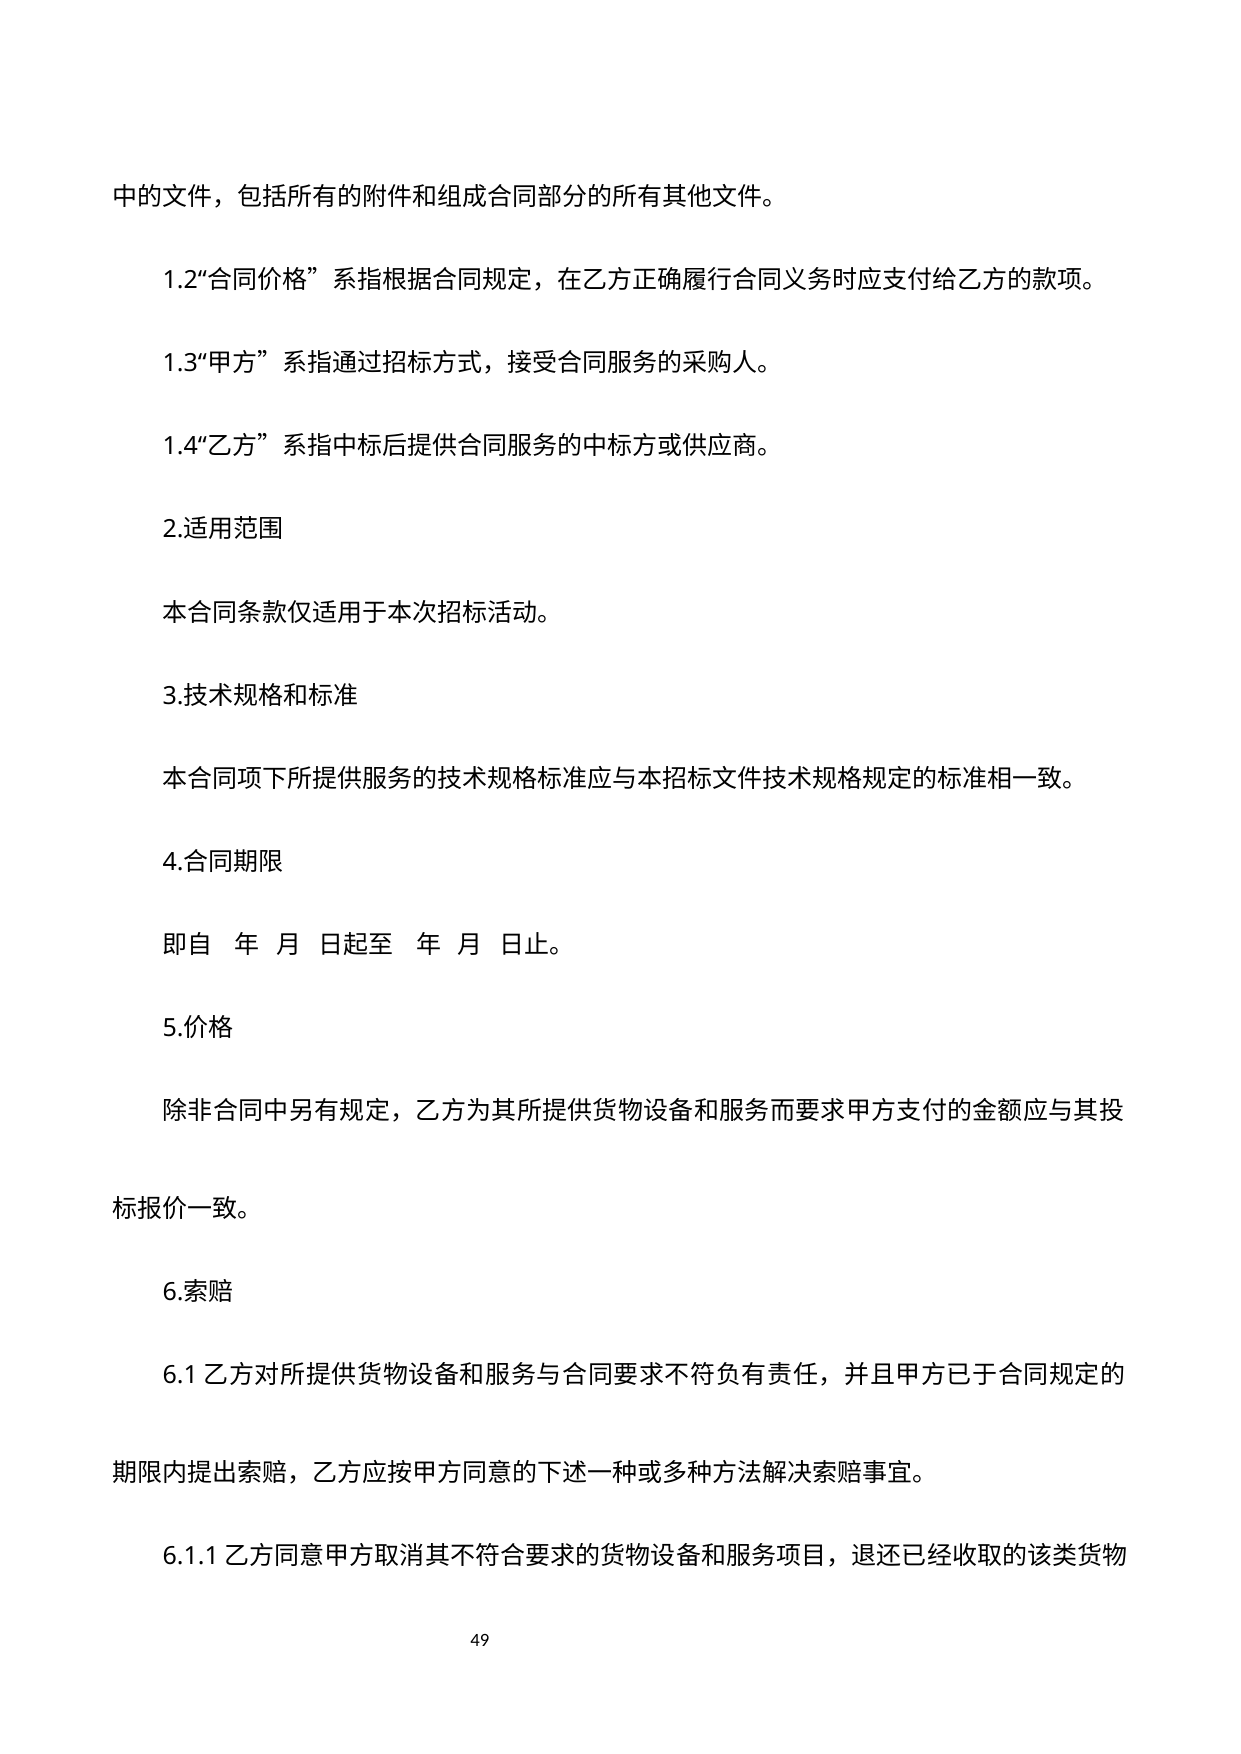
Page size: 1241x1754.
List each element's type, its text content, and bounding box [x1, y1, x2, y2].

text 3.技术规格和标准 [112, 661, 1128, 726]
text 4.合同期限 [112, 827, 1128, 892]
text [112, 162, 1128, 227]
text 本合同项下所提供服务的技术规格标准应与本招标文件技术规格规定的标准相一致。 [112, 744, 1128, 809]
text 2.适用范围 [112, 494, 1128, 559]
text 1.3“甲方”系指通过招标方式，接受合同服务的采购人。 [112, 328, 1128, 393]
text 即自 年 月 日起至 年 月 日止。 [112, 910, 1128, 975]
text 除非合同中另有规定，乙方为其所提供货物设备和服务而要求甲方支付的金额应与其投标报价一致。 [112, 1076, 1128, 1239]
text 6.1乙方对所提供货物设备和服务与合同要求不符负有责任，并且甲方已于合同规定的期限内提出索赔，乙方应按甲方同意的下述一种或多种方法解决索赔事宜。 [112, 1340, 1128, 1503]
text 本合同条款仅适用于本次招标活动。 [112, 578, 1128, 643]
text 1.4“乙方”系指中标后提供合同服务的中标方或供应商。 [112, 411, 1128, 476]
text 5.价格 [112, 993, 1128, 1058]
text 6.索赔 [112, 1257, 1128, 1322]
text 1.2“合同价格”系指根据合同规定，在乙方正确履行合同义务时应支付给乙方的款项。 [112, 245, 1128, 310]
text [112, 1521, 1128, 1586]
